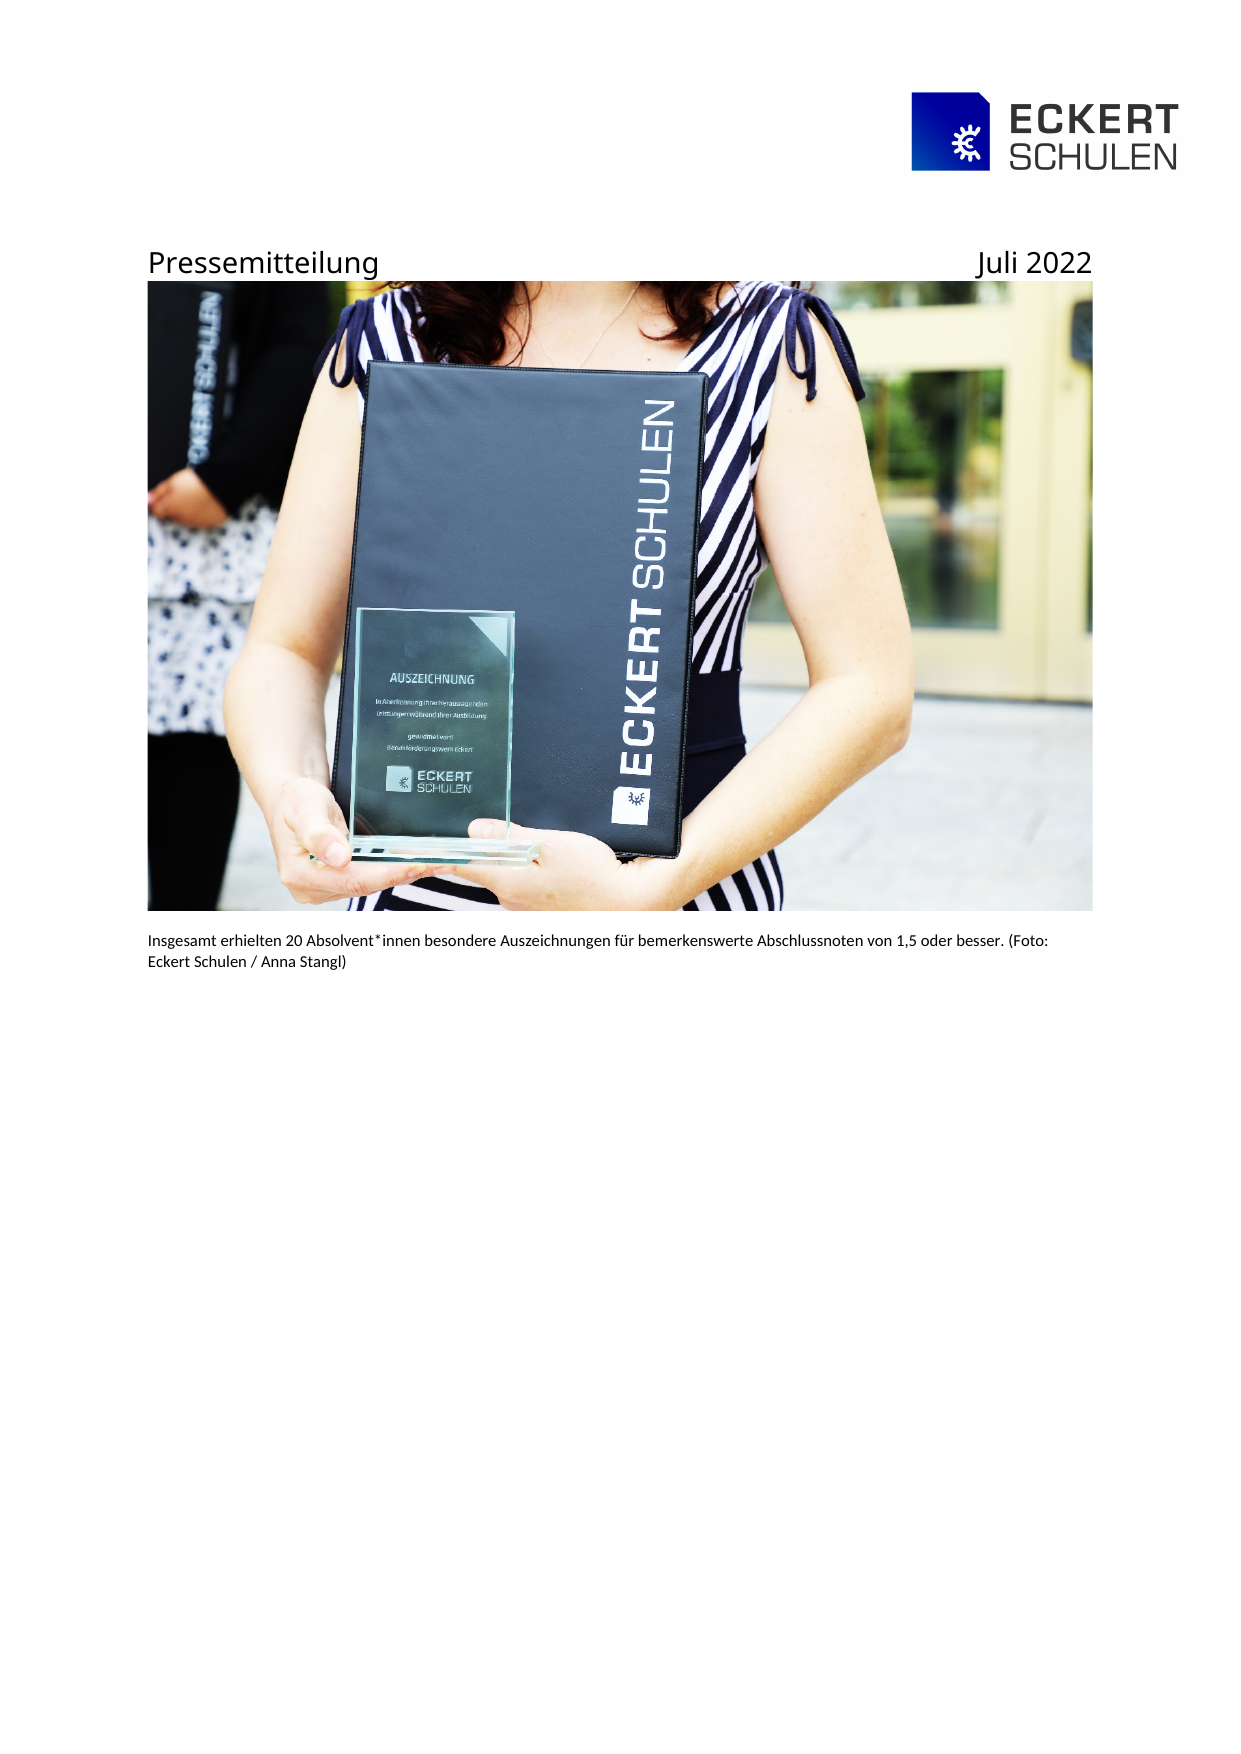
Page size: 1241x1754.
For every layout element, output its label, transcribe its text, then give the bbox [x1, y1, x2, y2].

picture [896, 74, 1194, 189]
picture [147, 281, 1093, 911]
text Insgesamt erhielten 20 Absolvent*innen besondere Auszeichnungen für bemerkenswerte Abschlussnoten von 1,5 oder besser. (Foto: Eckert Schulen / Anna Stangl) [148, 930, 1093, 972]
